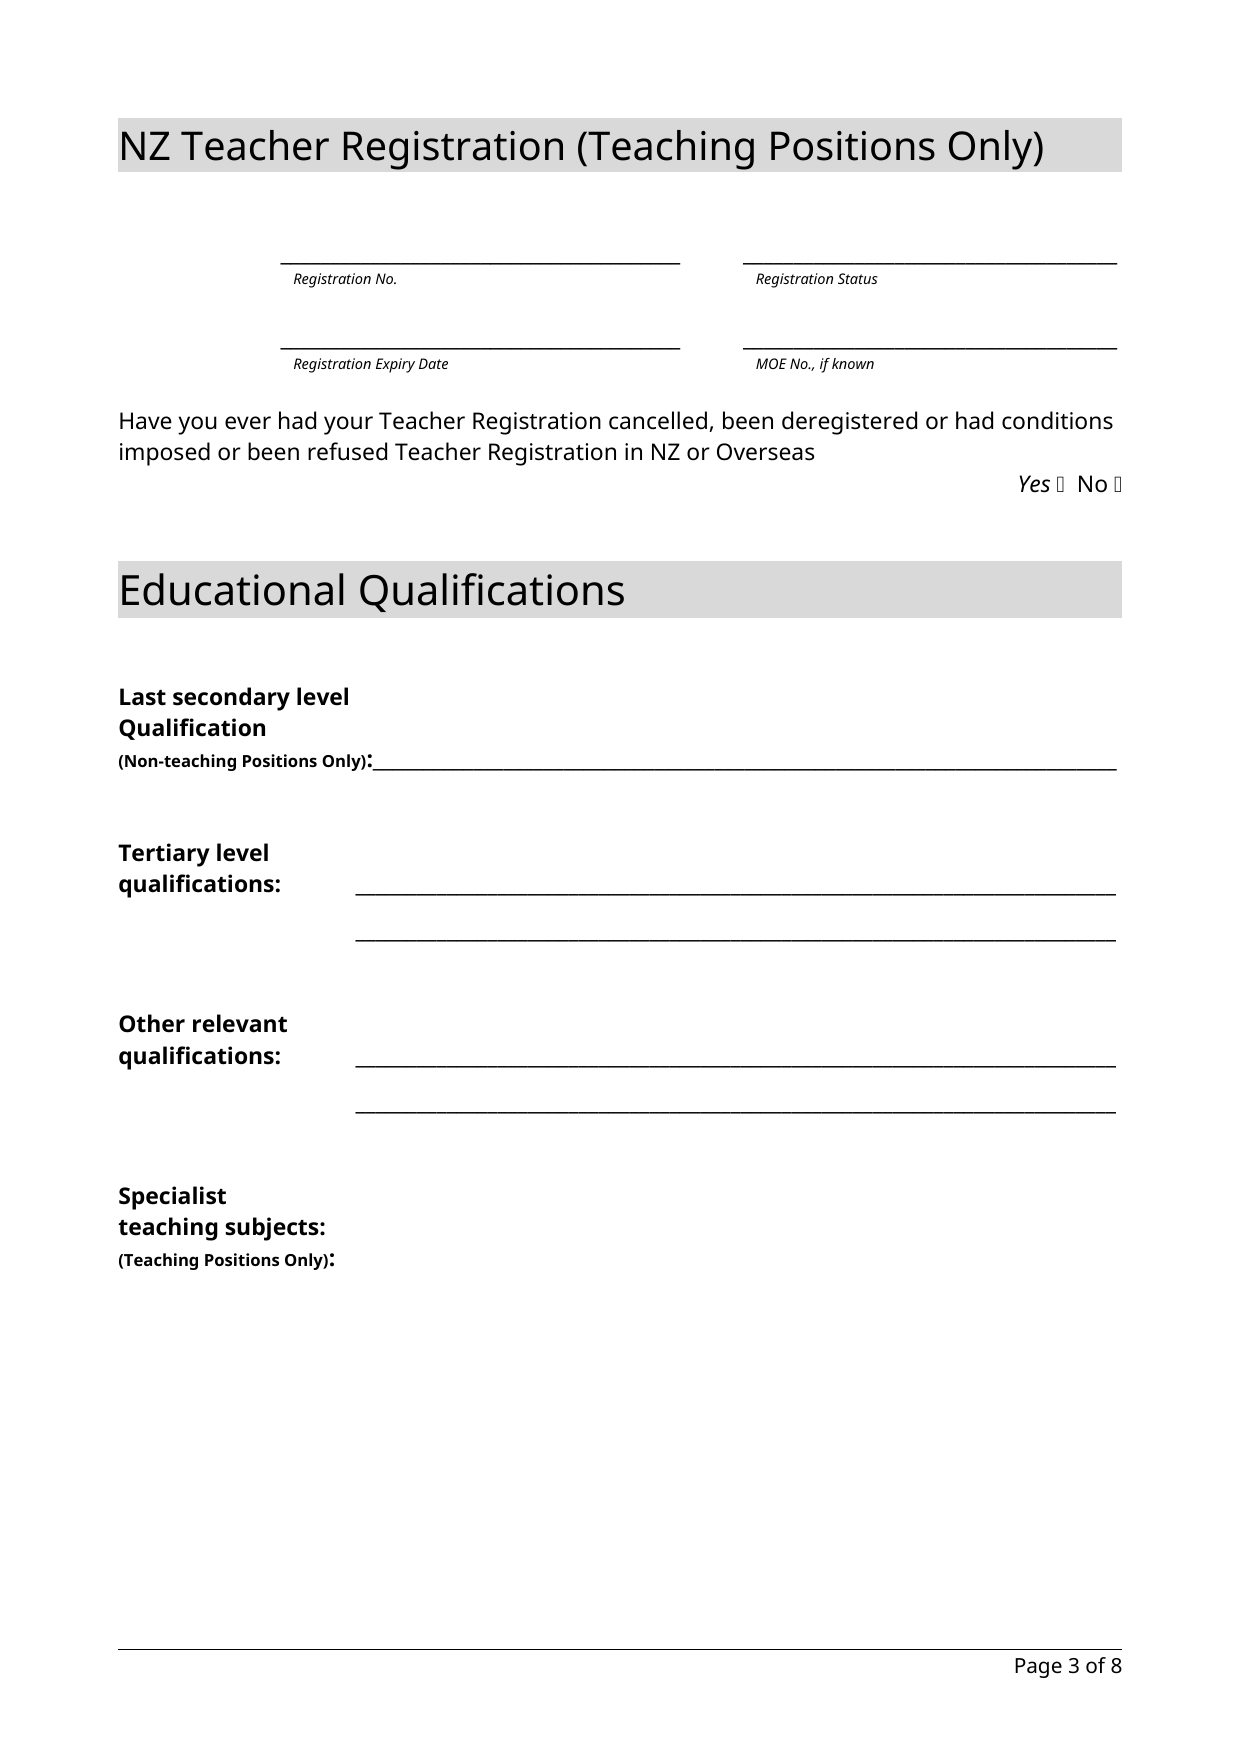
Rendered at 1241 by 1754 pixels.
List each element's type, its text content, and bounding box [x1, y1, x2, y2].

text Registration No. Registration Status [193, 269, 1122, 288]
text (Non-teaching Positions Only): [118, 743, 1122, 774]
text NZ Teacher Registration (Teaching Positions Only) [118, 118, 1122, 172]
text (Teaching Positions Only): [118, 1242, 1122, 1274]
text Registration Expiry Date MOE No., if known [193, 354, 1122, 374]
text qualifications: [118, 1039, 1122, 1071]
text Yes No [118, 467, 1122, 499]
text teaching subjects: [118, 1211, 1122, 1242]
text qualifications: [118, 868, 1122, 899]
text Qualification [118, 712, 1122, 743]
text Other relevant [118, 1008, 1122, 1039]
text Have you ever had your Teacher Registration cancelled, been deregistered or had conditions imposed or been refused Teacher Registration in NZ or Overseas [118, 405, 1122, 467]
text Educational Qualifications [118, 561, 1122, 618]
text Tertiary level [118, 837, 1122, 868]
text Specialist [118, 1180, 1122, 1211]
text Last secondary level [118, 681, 1122, 712]
